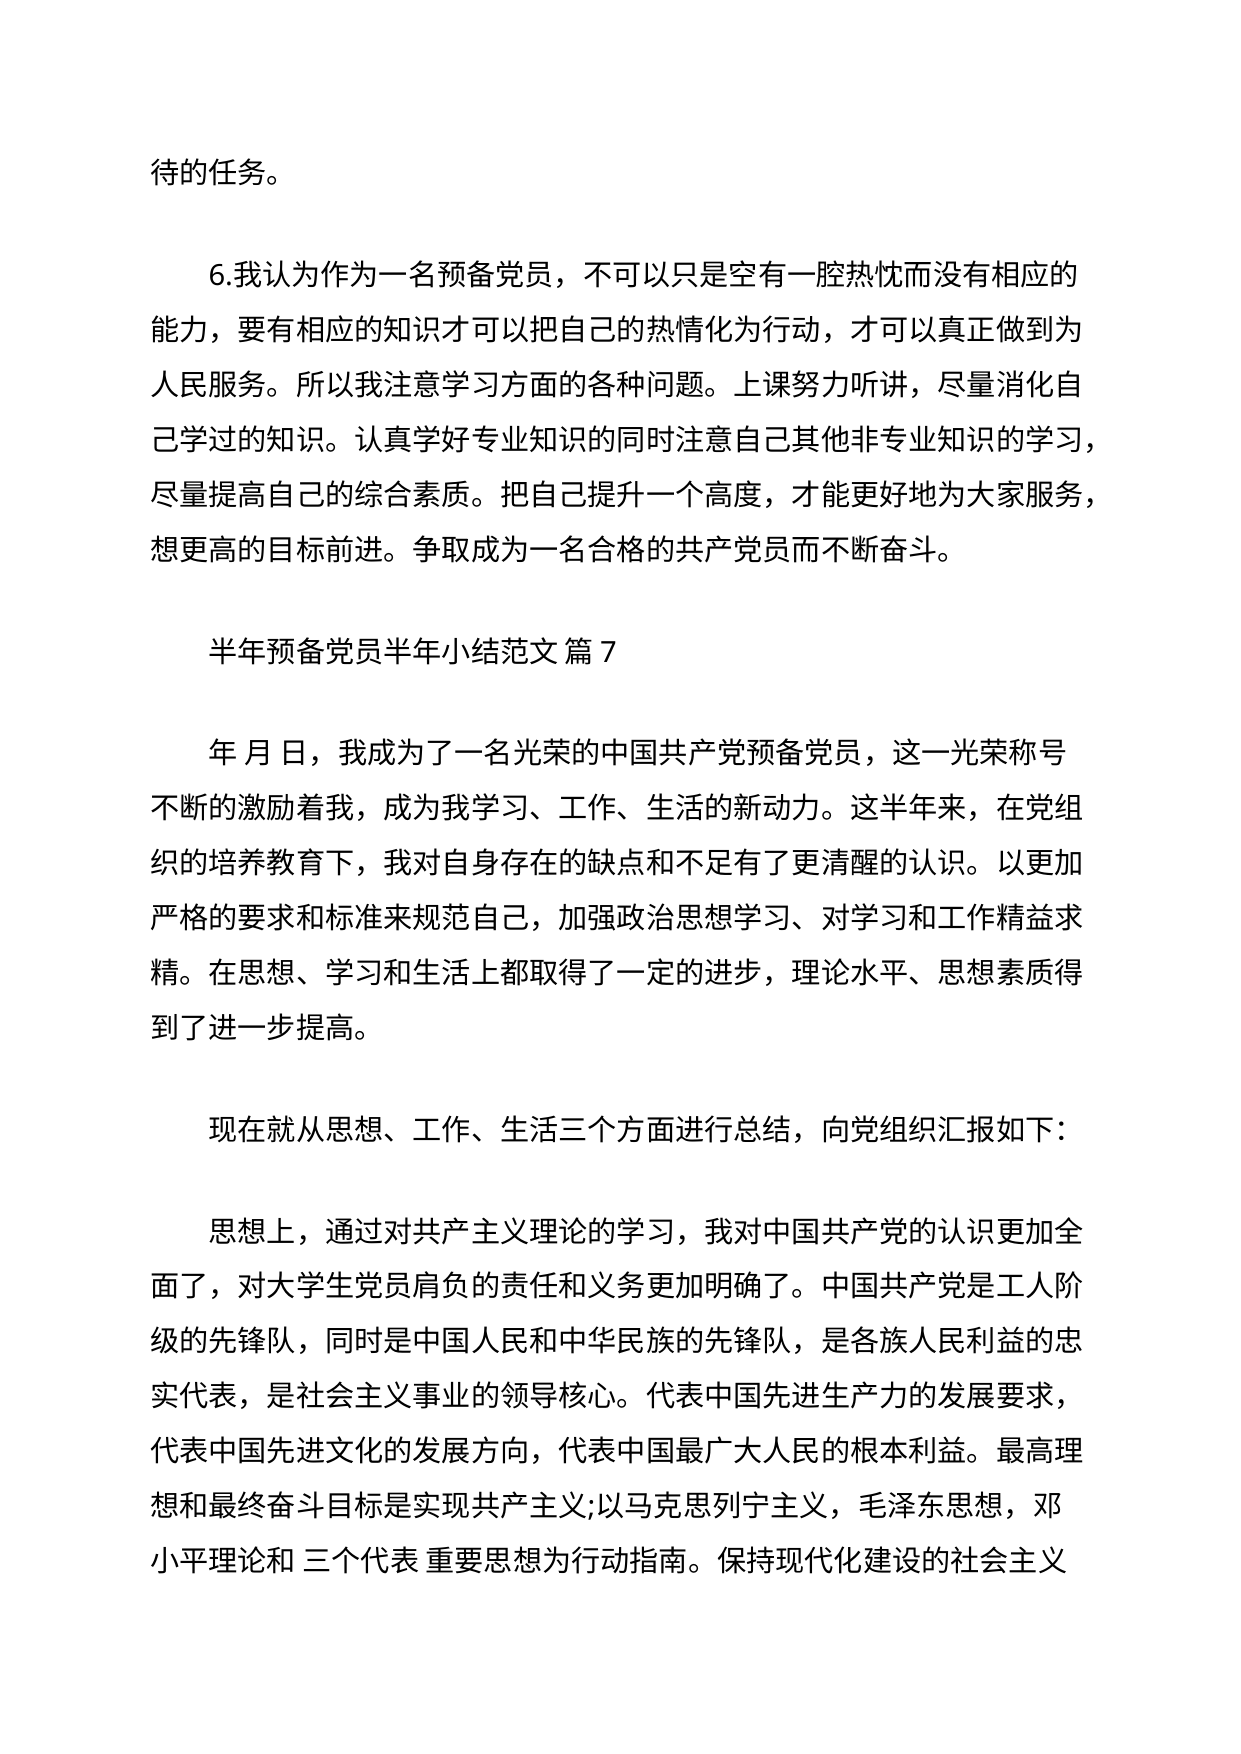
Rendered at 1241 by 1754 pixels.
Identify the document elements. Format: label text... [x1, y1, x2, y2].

text 6.我认为作为一名预备党员，不可以只是空有一腔热忱而没有相应的能力，要有相应的知识才可以把自己的热情化为行动，才可以真正做到为人民服务。所以我注意学习方面的各种问题。上课努力听讲，尽量消化自己学过的知识。认真学好专业知识的同时注意自己其他非专业知识的学习，尽量提高自己的综合素质。把自己提升一个高度，才能更好地为大家服务，想更高的目标前进。争取成为一名合格的共产党员而不断奋斗。 [150, 252, 1090, 569]
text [150, 150, 1090, 192]
text 年 月 日，我成为了一名光荣的中国共产党预备党员，这一光荣称号不断的激励着我，成为我学习、工作、生活的新动力。这半年来，在党组织的培养教育下，我对自身存在的缺点和不足有了更清醒的认识。以更加严格的要求和标准来规范自己，加强政治思想学习、对学习和工作精益求精。在思想、学习和生活上都取得了一定的进步，理论水平、思想素质得到了进一步提高。 [150, 730, 1090, 1047]
text 半年预备党员半年小结范文 篇7 [150, 628, 1090, 671]
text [150, 1208, 1090, 1580]
text 现在就从思想、工作、生活三个方面进行总结，向党组织汇报如下： [150, 1106, 1090, 1149]
